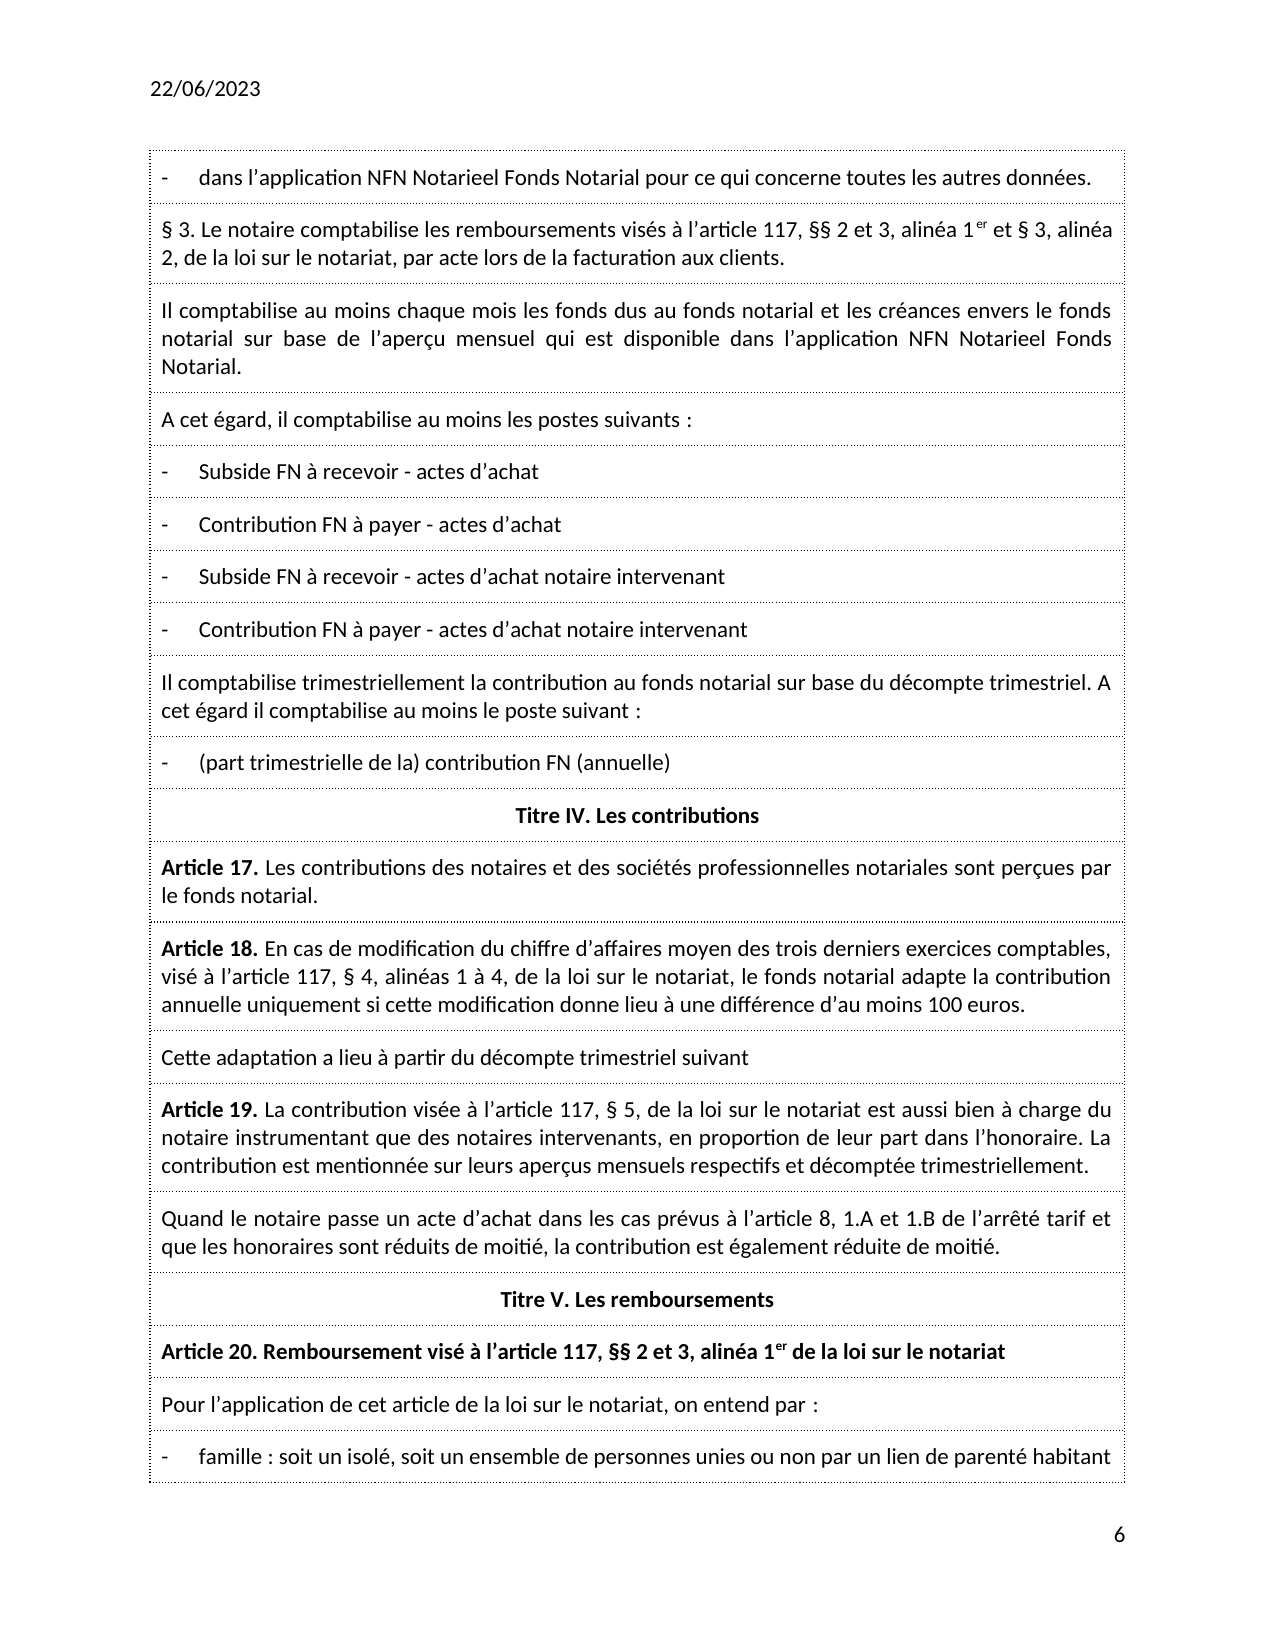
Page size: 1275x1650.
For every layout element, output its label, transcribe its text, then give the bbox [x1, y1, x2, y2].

table_cell Pour l’application de cet article de la loi sur le notariat, on entend par : [150, 1377, 1124, 1430]
table_cell Il comptabilise au moins chaque mois les fonds dus au fonds notarial et les créances envers le fonds notarial sur base de l’aperçu mensuel qui est disponible dans l’application NFN Notarieel Fonds Notarial. [150, 283, 1124, 392]
table_cell dans l’application NFN Notarieel Fonds Notarial pour ce qui concerne toutes les autres données. [150, 150, 1124, 203]
table_cell Quand le notaire passe un acte d’achat dans les cas prévus à l’article 8, 1.A et 1.B de l’arrêté tarif et que les honoraires sont réduits de moitié, la contribution est également réduite de moitié. [150, 1191, 1124, 1272]
table_cell (part trimestrielle de la) contribution FN (annuelle) [150, 736, 1124, 788]
table_cell § 3. Le notaire comptabilise les remboursements visés à l’article 117, §§ 2 et 3, alinéa 1er et § 3, alinéa 2, de la loi sur le notariat, par acte lors de la facturation aux clients. [150, 203, 1124, 283]
table_cell Titre V. Les remboursements [150, 1272, 1124, 1324]
table_cell Titre IV. Les contributions [150, 788, 1124, 841]
table_cell Il comptabilise trimestriellement la contribution au fonds notarial sur base du décompte trimestriel. A cet égard il comptabilise au moins le poste suivant : [150, 655, 1124, 736]
table_cell Article 18. En cas de modification du chiffre d’affaires moyen des trois derniers exercices comptables, visé à l’article 117, § 4, alinéas 1 à 4, de la loi sur le notariat, le fonds notarial adapte la contribution annuelle uniquement si cette modification donne lieu à une différence d’au moins 100 euros. [150, 921, 1124, 1030]
table_cell Article 17. Les contributions des notaires et des sociétés professionnelles notariales sont perçues par le fonds notarial. [150, 841, 1124, 921]
table_cell Article 20. Remboursement visé à l’article 117, §§ 2 et 3, alinéa 1er de la loi sur le notariat [150, 1325, 1124, 1377]
table_cell A cet égard, il comptabilise au moins les postes suivants : [150, 392, 1124, 444]
table_cell Contribution FN à payer - actes d’achat notaire intervenant [150, 602, 1124, 655]
table_cell Article 19. La contribution visée à l’article 117, § 5, de la loi sur le notariat est aussi bien à charge du notaire instrumentant que des notaires intervenants, en proportion de leur part dans l’honoraire. La contribution est mentionnée sur leurs aperçus mensuels respectifs et décomptée trimestriellement. [150, 1083, 1124, 1191]
table_cell Cette adaptation a lieu à partir du décompte trimestriel suivant [150, 1030, 1124, 1083]
table_cell Contribution FN à payer - actes d’achat [150, 497, 1124, 550]
table_cell Subside FN à recevoir - actes d’achat [150, 445, 1124, 497]
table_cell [150, 1430, 1124, 1482]
table_cell Subside FN à recevoir - actes d’achat notaire intervenant [150, 550, 1124, 602]
